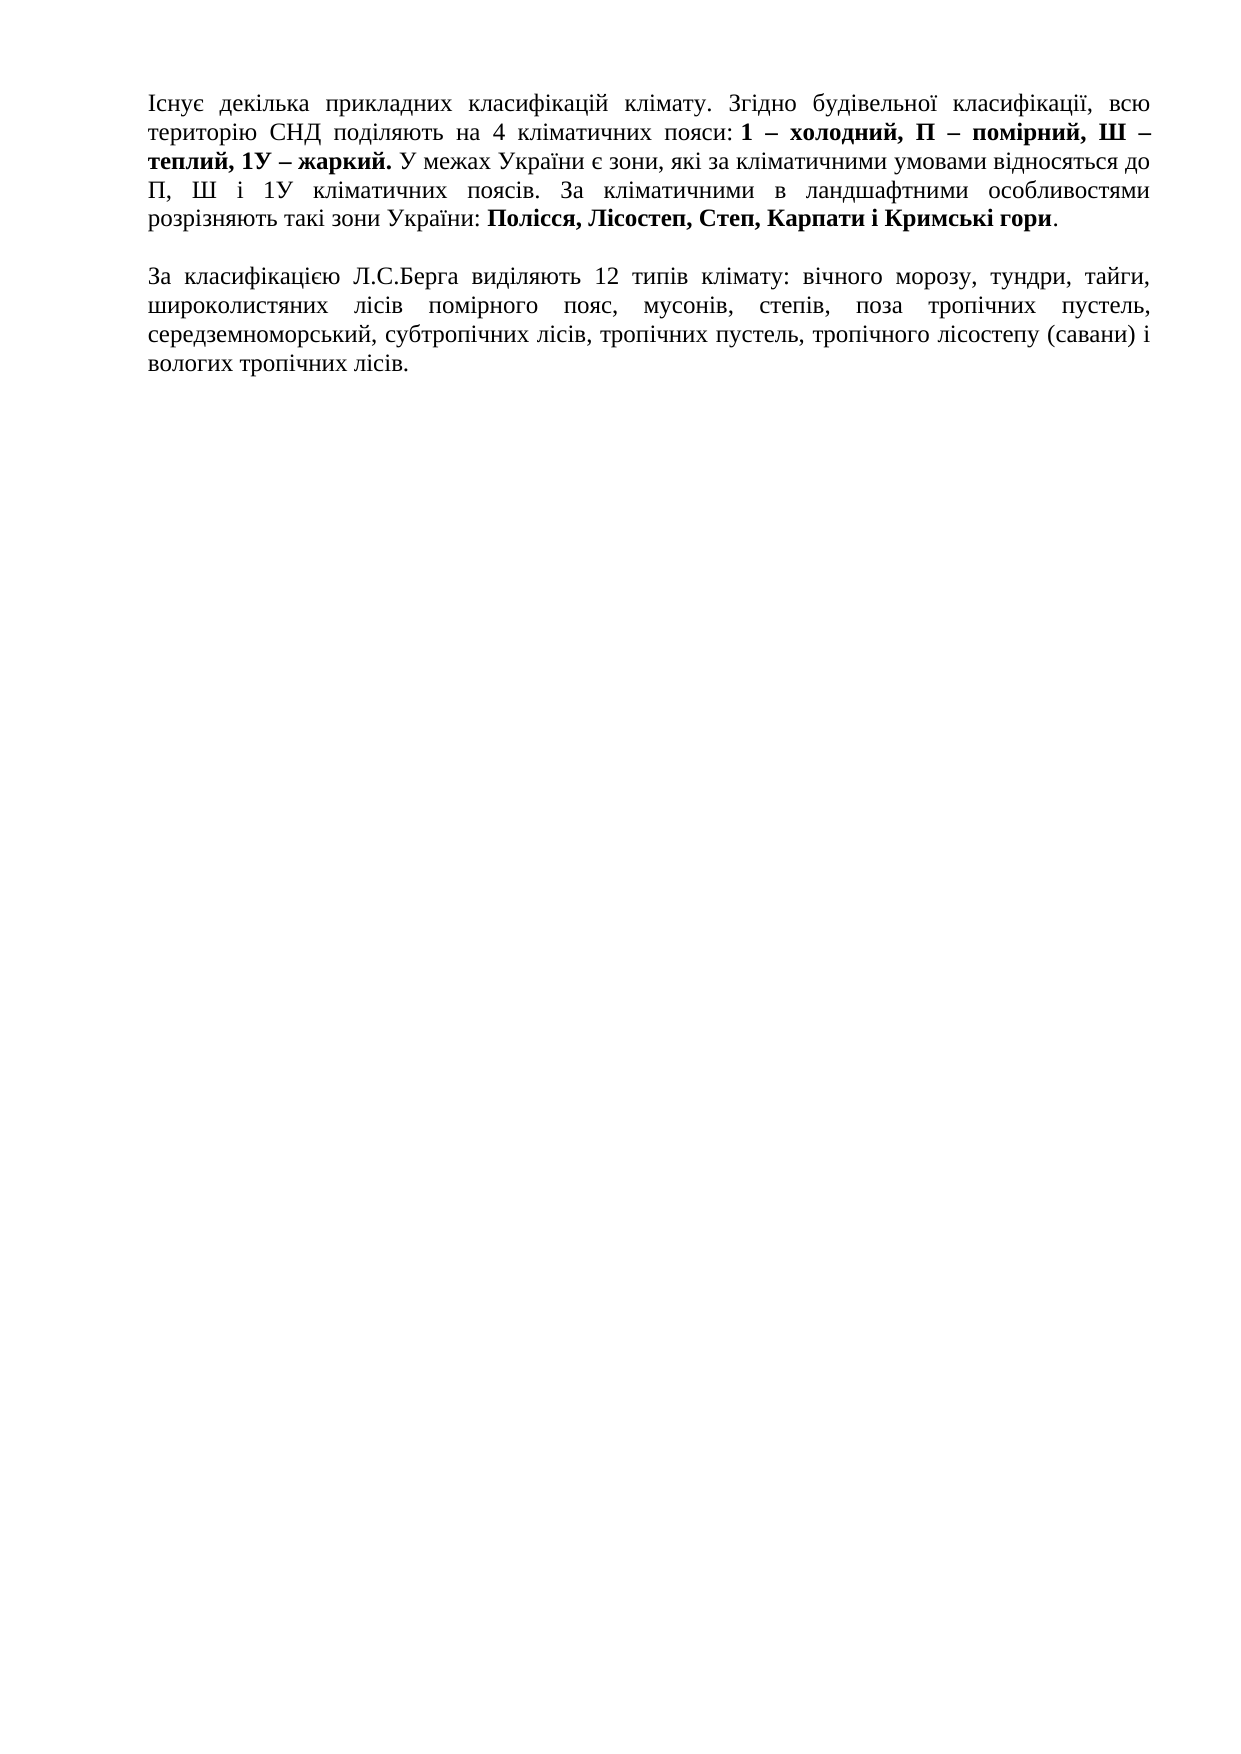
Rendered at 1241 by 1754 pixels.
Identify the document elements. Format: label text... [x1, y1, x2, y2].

text Існує декілька прикладних класифікацій клімату. Згідно будівельної класифікації, всю територію СНД поділяють на 4 кліматичних пояси: 1 – холодний, П – помірний, Ш – теплий, 1У – жаркий. У межах України є зони, які за кліматичними умовами відносяться до П, Ш і 1У кліматичних поясів. За кліматичними в ландшафтними особливостями розрізняють такі зони України: Полісся, Лісостеп, Степ, Карпати і Кримські гори. [148, 88, 1152, 232]
text За класифікацією Л.С.Берга виділяють 12 типів клімату: вічного морозу, тундри, тайги, широколистяних лісів помірного пояс, мусонів, степів, поза тропічних пустель, середземноморський, субтропічних лісів, тропічних пустель, тропічного лісостепу (савани) і вологих тропічних лісів. [148, 261, 1152, 376]
